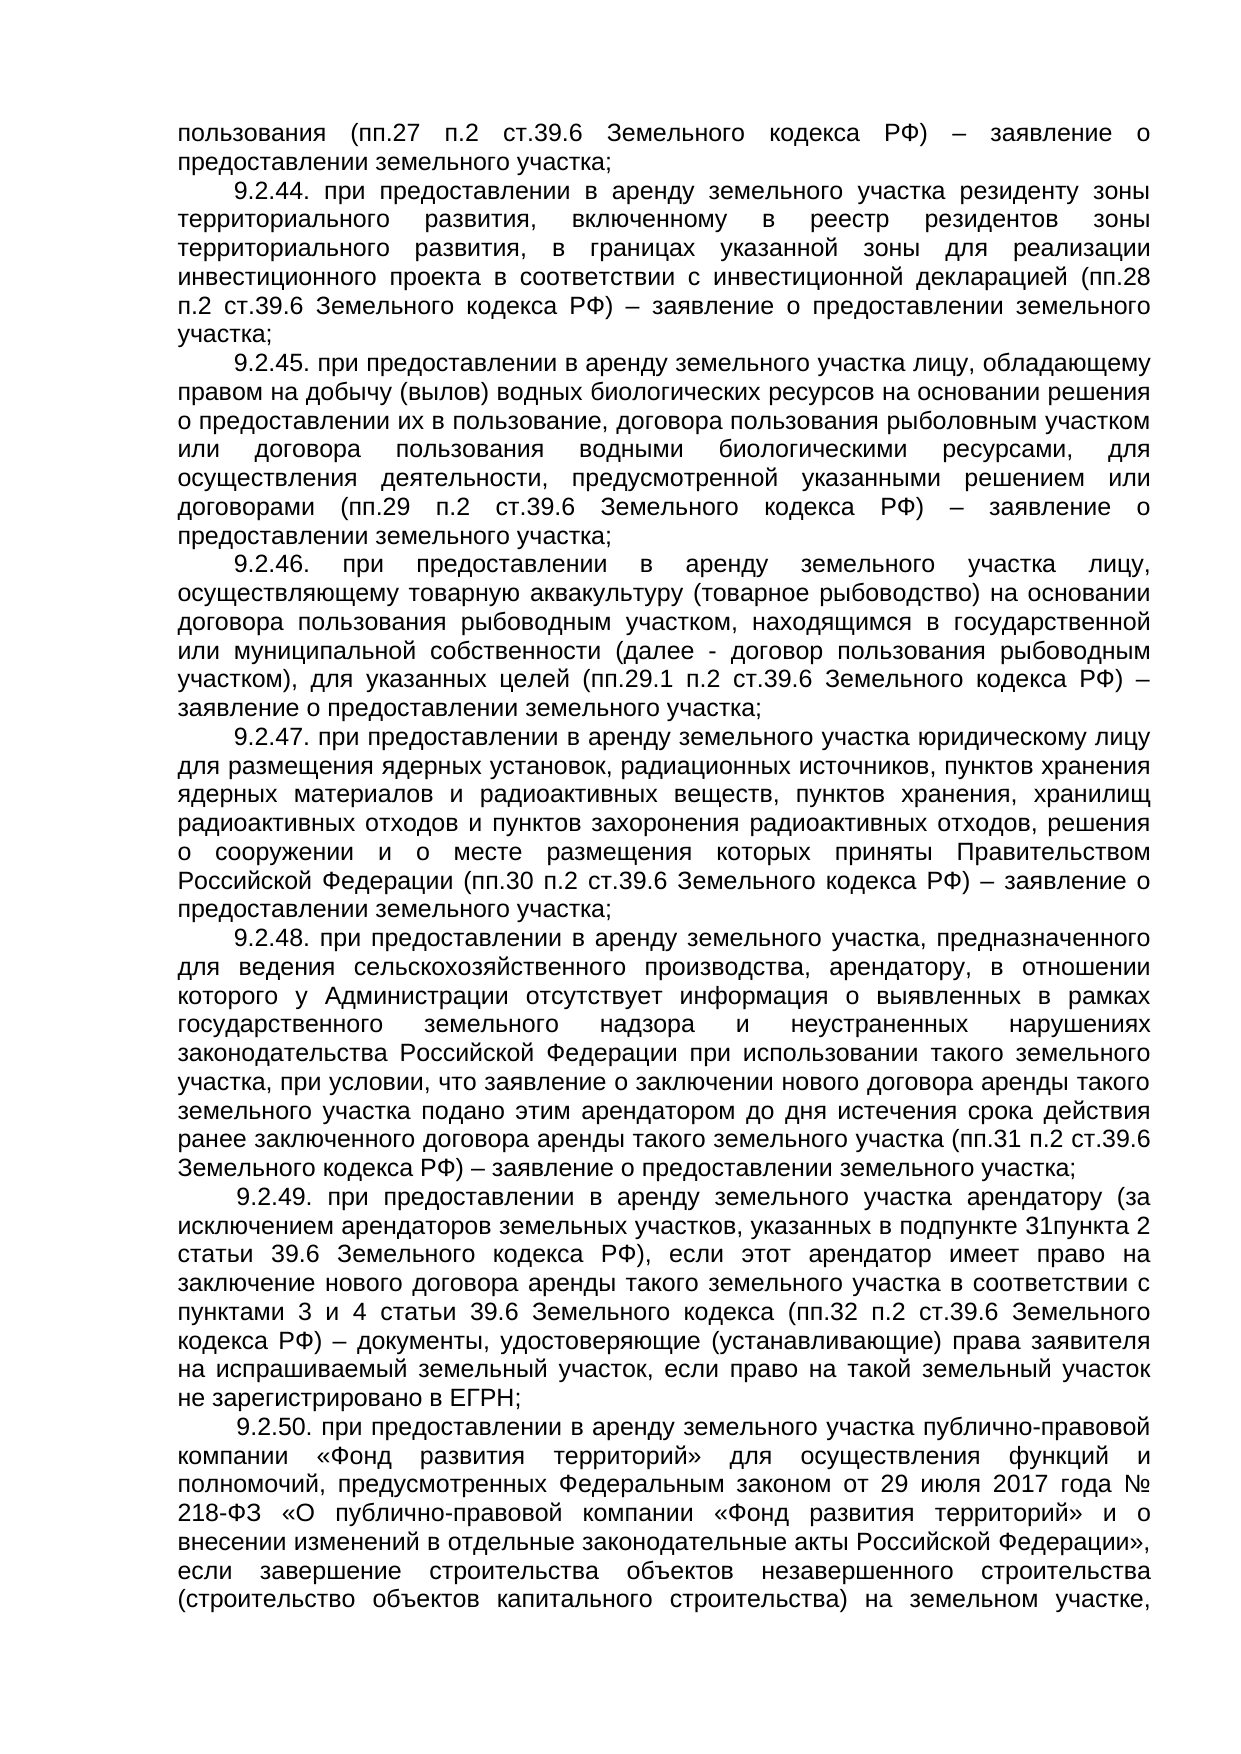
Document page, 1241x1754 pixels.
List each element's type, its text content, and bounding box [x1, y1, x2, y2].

text 9.2.46. при предоставлении в аренду земельного участка лицу, осуществляющему товарную аквакультуру (товарное рыбоводство) на основании договора пользования рыбоводным участком, находящимся в государственной или муниципальной собственности (далее - договор пользования рыбоводным участком), для указанных целей (пп.29.1 п.2 ст.39.6 Земельного кодекса РФ) – заявление о предоставлении земельного участка; [177, 549, 1152, 722]
text 9.2.47. при предоставлении в аренду земельного участка юридическому лицу для размещения ядерных установок, радиационных источников, пунктов хранения ядерных материалов и радиоактивных веществ, пунктов хранения, хранилищ радиоактивных отходов и пунктов захоронения радиоактивных отходов, решения о сооружении и о месте размещения которых приняты Правительством Российской Федерации (пп.30 п.2 ст.39.6 Земельного кодекса РФ) – заявление о предоставлении земельного участка; [177, 722, 1152, 923]
text 9.2.45. при предоставлении в аренду земельного участка лицу, обладающему правом на добычу (вылов) водных биологических ресурсов на основании решения о предоставлении их в пользование, договора пользования рыболовным участком или договора пользования водными биологическими ресурсами, для осуществления деятельности, предусмотренной указанными решением или договорами (пп.29 п.2 ст.39.6 Земельного кодекса РФ) – заявление о предоставлении земельного участка; [177, 348, 1152, 549]
text 9.2.44. при предоставлении в аренду земельного участка резиденту зоны территориального развития, включенному в реестр резидентов зоны территориального развития, в границах указанной зоны для реализации инвестиционного проекта в соответствии с инвестиционной декларацией (пп.28 п.2 ст.39.6 Земельного кодекса РФ) – заявление о предоставлении земельного участка; [177, 176, 1152, 348]
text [177, 118, 1152, 176]
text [177, 1412, 1152, 1613]
text 9.2.49. при предоставлении в аренду земельного участка арендатору (за исключением арендаторов земельных участков, указанных в подпункте 31пункта 2 статьи 39.6 Земельного кодекса РФ), если этот арендатор имеет право на заключение нового договора аренды такого земельного участка в соответствии с пунктами 3 и 4 статьи 39.6 Земельного кодекса (пп.32 п.2 ст.39.6 Земельного кодекса РФ) – документы, удостоверяющие (устанавливающие) права заявителя на испрашиваемый земельный участок, если право на такой земельный участок не зарегистрировано в ЕГРН; [177, 1182, 1152, 1412]
text 9.2.48. при предоставлении в аренду земельного участка, предназначенного для ведения сельскохозяйственного производства, арендатору, в отношении которого у Администрации отсутствует информация о выявленных в рамках государственного земельного надзора и неустраненных нарушениях законодательства Российской Федерации при использовании такого земельного участка, при условии, что заявление о заключении нового договора аренды такого земельного участка подано этим арендатором до дня истечения срока действия ранее заключенного договора аренды такого земельного участка (пп.31 п.2 ст.39.6 Земельного кодекса РФ) – заявление о предоставлении земельного участка; [177, 923, 1152, 1182]
